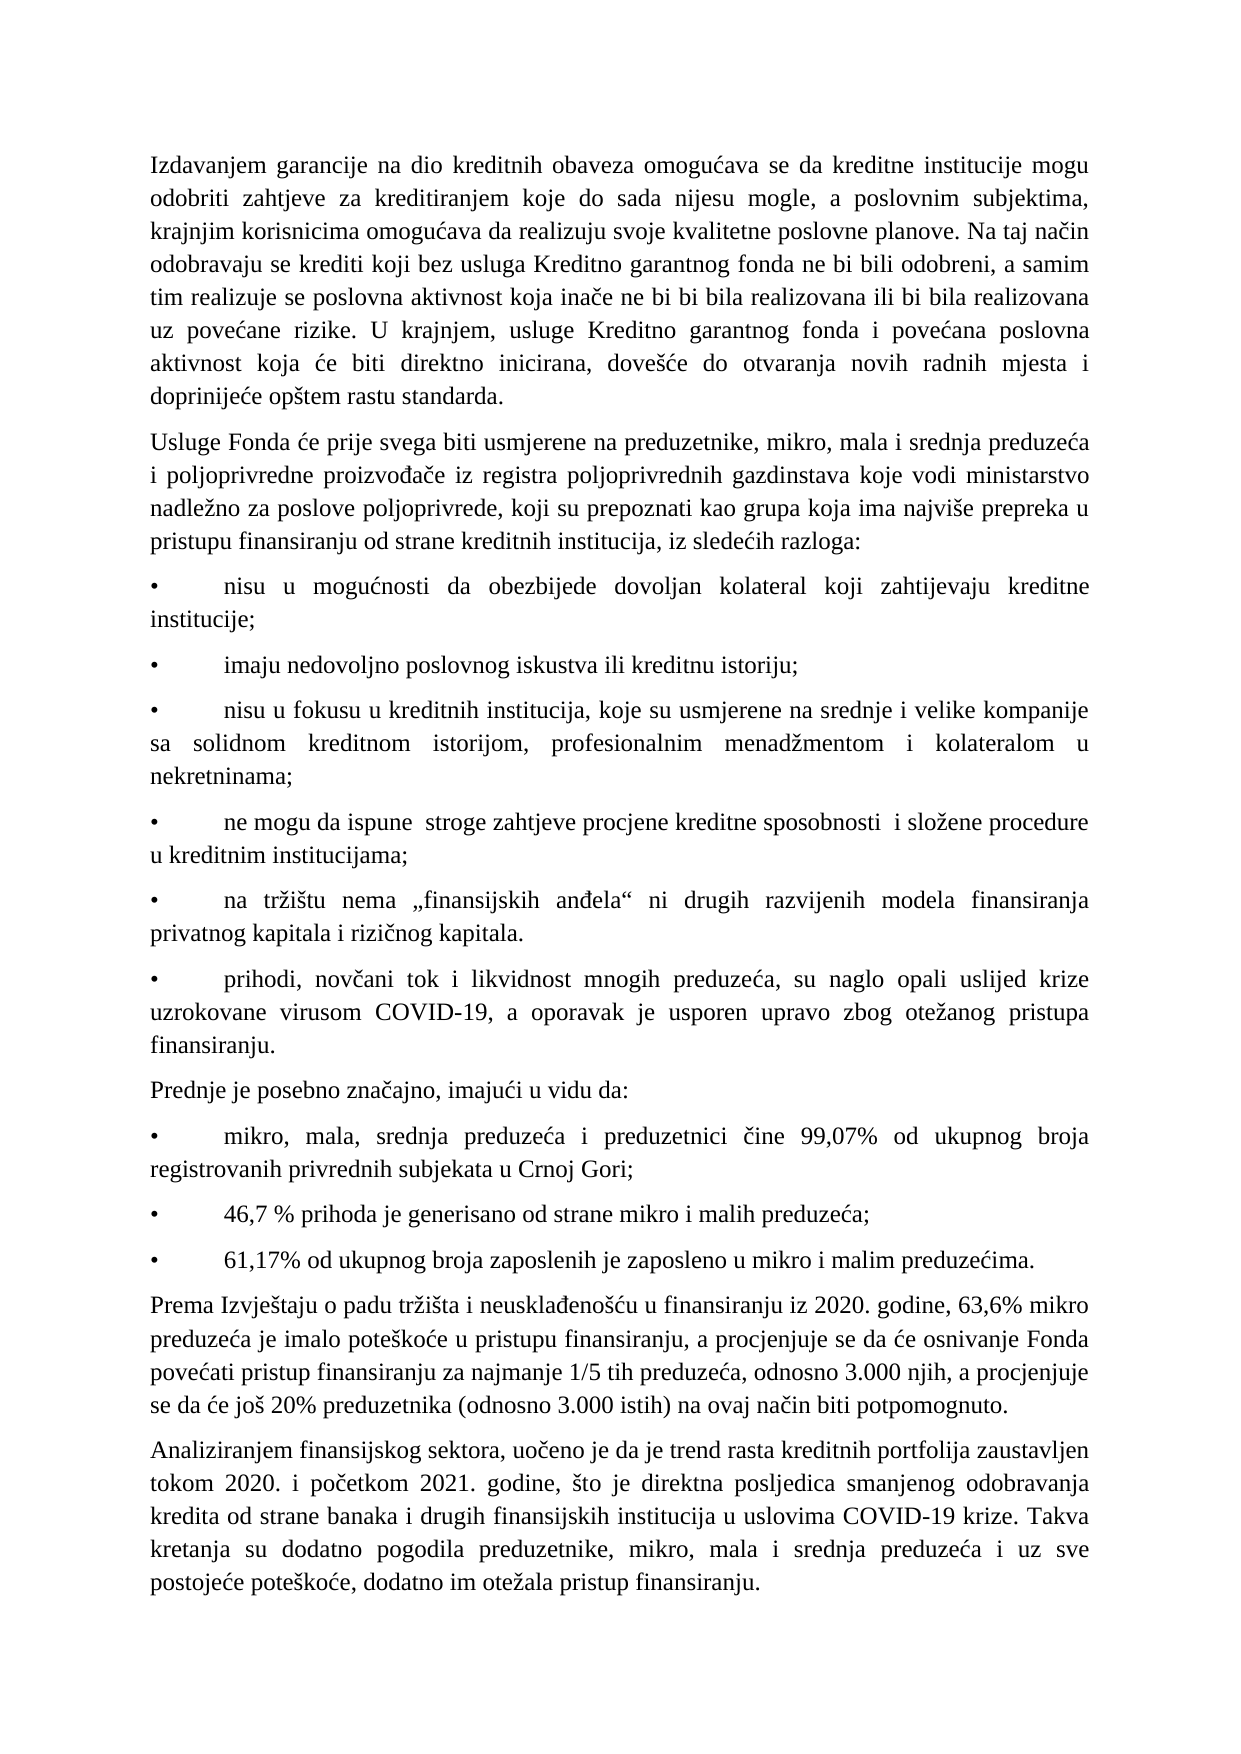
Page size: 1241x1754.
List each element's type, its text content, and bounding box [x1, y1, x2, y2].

text • nisu u fokusu u kreditnih institucija, koje su usmjerene na srednje i velike kompanije sa solidnom kreditnom istorijom, profesionalnim menadžmentom i kolateralom u nekretninama; [150, 695, 1090, 790]
text • ne mogu da ispune stroge zahtjeve procjene kreditne sposobnosti i složene procedure u kreditnim institucijama; [150, 807, 1090, 869]
text • prihodi, novčani tok i likvidnost mnogih preduzeća, su naglo opali uslijed krize uzrokovane virusom COVID-19, a oporavak je usporen upravo zbog otežanog pristupa finansiranju. [150, 964, 1090, 1059]
text • 61,17% od ukupnog broja zaposlenih je zaposleno u mikro i malim preduzećima. [150, 1245, 1090, 1274]
text • nisu u mogućnosti da obezbijede dovoljan kolateral koji zahtijevaju kreditne institucije; [150, 571, 1090, 633]
text • imaju nedovoljno poslovnog iskustva ili kreditnu istoriju; [150, 650, 1090, 678]
text • 46,7 % prihoda je generisano od strane mikro i malih preduzeća; [150, 1199, 1090, 1228]
text Izdavanjem garancije na dio kreditnih obaveza omogućava se da kreditne institucije mogu odobriti zahtjeve za kreditiranjem koje do sada nijesu mogle, a poslovnim subjektima, krajnjim korisnicima omogućava da realizuju svoje kvalitetne poslovne planove. Na taj način odobravaju se krediti koji bez usluga Kreditno garantnog fonda ne bi bili odobreni, a samim tim realizuje se poslovna aktivnost koja inače ne bi bi bila realizovana ili bi bila realizovana uz povećane rizike. U krajnjem, usluge Kreditno garantnog fonda i povećana poslovna aktivnost koja će biti direktno inicirana, dovešće do otvaranja novih radnih mjesta i doprinijeće opštem rastu standarda. [150, 150, 1090, 410]
text Usluge Fonda će prije svega biti usmjerene na preduzetnike, mikro, mala i srednja preduzeća i poljoprivredne proizvođače iz registra poljoprivrednih gazdinstava koje vodi ministarstvo nadležno za poslove poljoprivrede, koji su prepoznati kao grupa koja ima najviše prepreka u pristupu finansiranju od strane kreditnih institucija, iz sledećih razloga: [150, 427, 1090, 554]
text Prema Izvještaju o padu tržišta i neusklađenošću u finansiranju iz 2020. godine, 63,6% mikro preduzeća je imalo poteškoće u pristupu finansiranju, a procjenjuje se da će osnivanje Fonda povećati pristup finansiranju za najmanje 1/5 tih preduzeća, odnosno 3.000 njih, a procjenjuje se da će još 20% preduzetnika (odnosno 3.000 istih) na ovaj način biti potpomognuto. [150, 1291, 1090, 1418]
text • na tržištu nema „finansijskih anđela“ ni drugih razvijenih modela finansiranja privatnog kapitala i rizičnog kapitala. [150, 885, 1090, 947]
text Analiziranjem finansijskog sektora, uočeno je da je trend rasta kreditnih portfolija zaustavljen tokom 2020. i početkom 2021. godine, što je direktna posljedica smanjenog odobravanja kredita od strane banaka i drugih finansijskih institucija u uslovima COVID-19 krize. Takva kretanja su dodatno pogodila preduzetnike, mikro, mala i srednja preduzeća i uz sve postojeće poteškoće, dodatno im otežala pristup finansiranju. [150, 1435, 1090, 1596]
text Prednje je posebno značajno, imajući u vidu da: [150, 1076, 1090, 1104]
text • mikro, mala, srednja preduzeća i preduzetnici čine 99,07% od ukupnog broja registrovanih privrednih subjekata u Crnoj Gori; [150, 1121, 1090, 1183]
